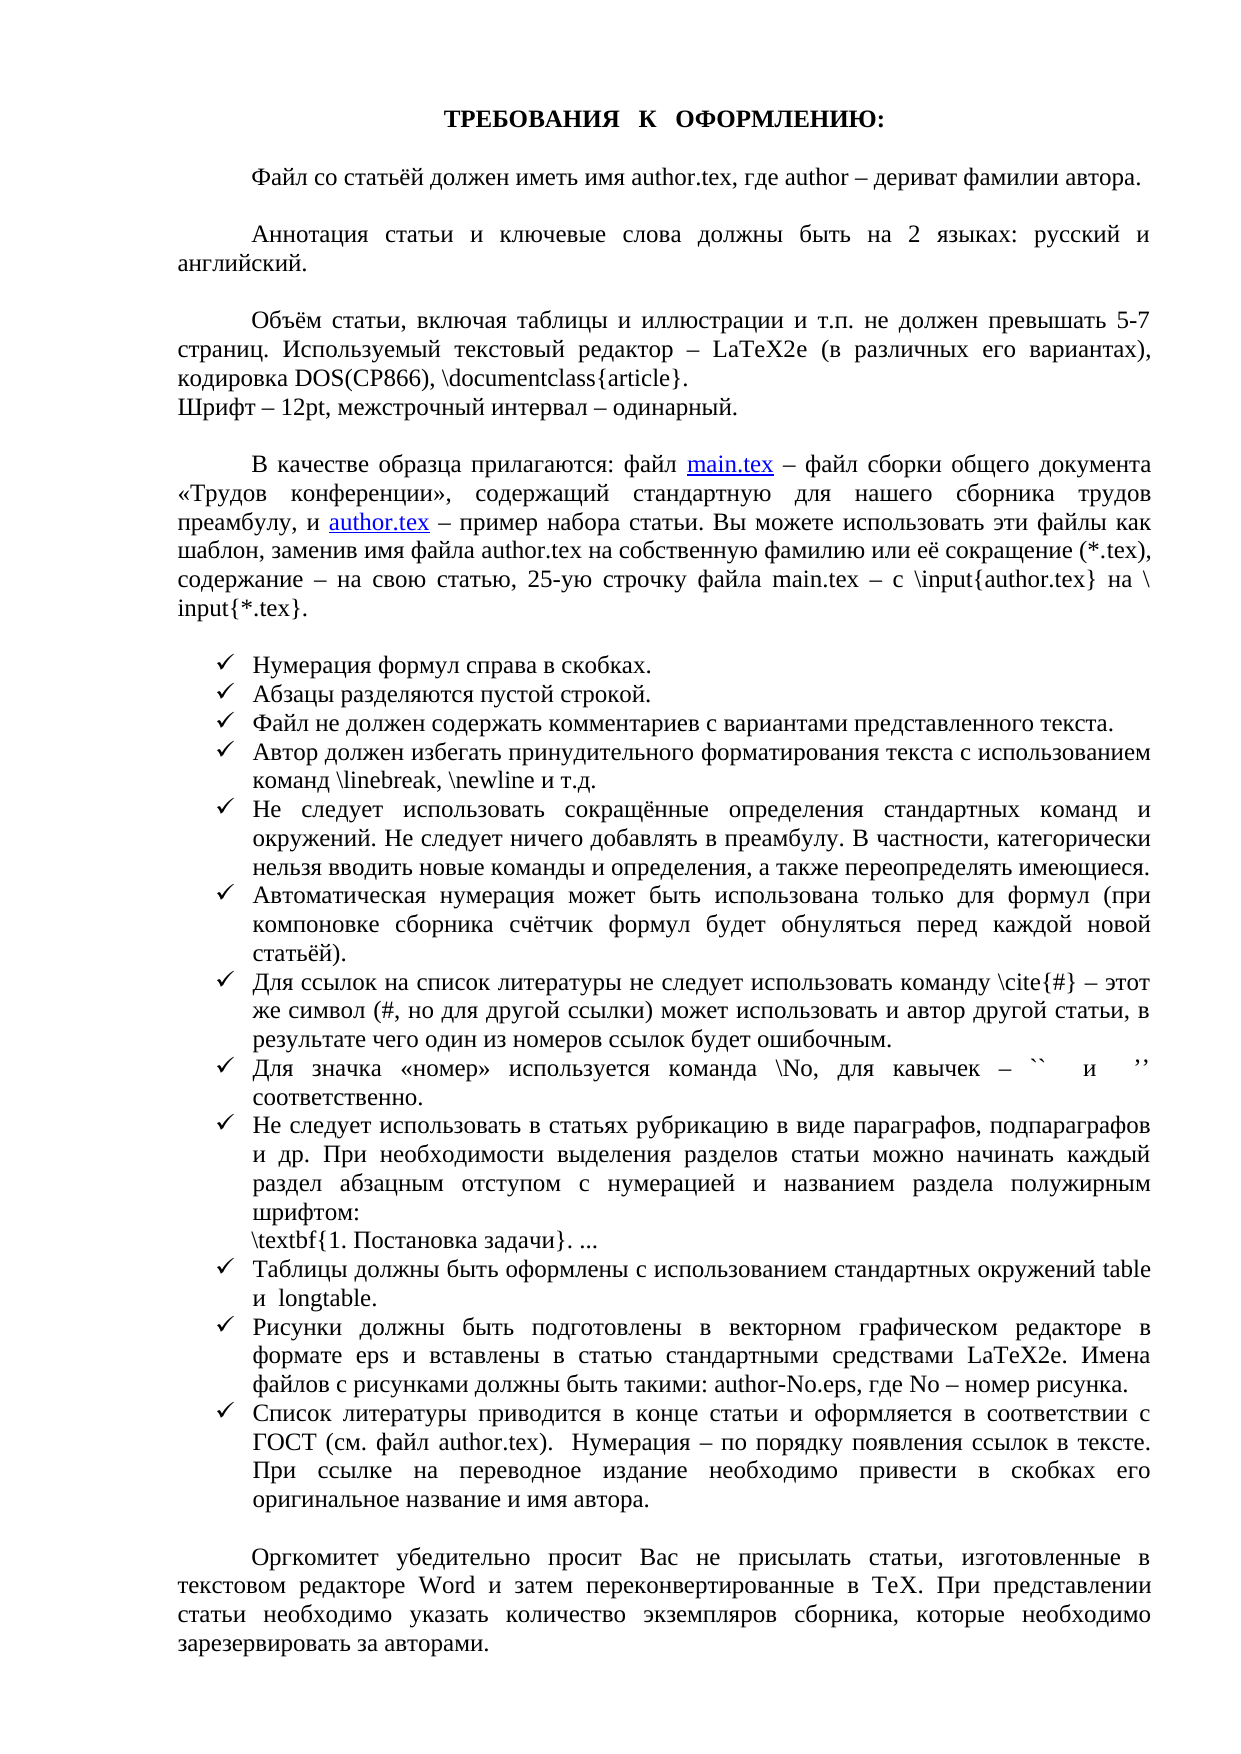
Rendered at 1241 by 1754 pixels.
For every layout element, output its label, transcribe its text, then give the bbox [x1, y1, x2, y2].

text В качестве образца прилагаются: файл main.tex – файл сборки общего документа «Трудов конференции», содержащий стандартную для нашего сборника трудов преамбулу, и author.tex – пример набора статьи. Вы можете использовать эти файлы как шаблон, заменив имя файла author.tex на собственную фамилию или её сокращение (*.tex), содержание – на свою статью, 25-ую строчку файла main.tex – с \input{author.tex} на \input{*.tex}. [177, 449, 1152, 622]
list Рисунки должны быть подготовлены в векторном графическом редакторе в формате eps и вставлены в статью стандартными средствами LaTeX2e. Имена файлов с рисунками должны быть такими: author-No.eps, где No – номер рисунка. [215, 1312, 1152, 1398]
text Аннотация статьи и ключевые слова должны быть на 2 языках: русский и английский. [177, 219, 1152, 277]
text \textbf{1. Постановка задачи}. ... [177, 1225, 1152, 1254]
list Нумерация формул справа в скобках. [215, 650, 1152, 679]
list Не следует использовать в статьях рубрикацию в виде параграфов, подпараграфов и др. При необходимости выделения разделов статьи можно начинать каждый раздел абзацным отступом с нумерацией и названием раздела полужирным шрифтом: [215, 1110, 1152, 1225]
text Оргкомитет убедительно просит Вас не присылать статьи, изготовленные в текстовом редакторе Word и затем переконвертированные в TeX. При представлении статьи необходимо указать количество экземпляров сборника, которые необходимо зарезервировать за авторами. [177, 1542, 1152, 1657]
list Автор должен избегать принудительного форматирования текста с использованием команд \linebreak, \newline и т.д. [215, 737, 1152, 794]
list Автоматическая нумерация может быть использована только для формул (при компоновке сборника счётчик формул будет обнуляться перед каждой новой статьёй). [215, 880, 1152, 967]
text Шрифт – 12pt, межстрочный интервал – одинарный. [177, 392, 1152, 420]
list Абзацы разделяются пустой строкой. [215, 679, 1152, 708]
text Объём статьи, включая таблицы и иллюстрации и т.п. не должен превышать 5-7 страниц. Используемый текстовый редактор – LaTeX2e (в различных его вариантах), кодировка DOS(CP866), \documentclass{article}. [177, 305, 1152, 392]
text ТРЕБОВАНИЯ К ОФОРМЛЕНИЮ: [177, 104, 1152, 133]
list Файл не должен содержать комментариев с вариантами представленного текста. [215, 708, 1152, 737]
list Для значка «номер» используется команда \No, для кавычек – `` и ’’ соответственно. [215, 1053, 1152, 1110]
list Не следует использовать сокращённые определения стандартных команд и окружений. Не следует ничего добавлять в преамбулу. В частности, категорически нельзя вводить новые команды и определения, а также переопределять имеющиеся. [215, 794, 1152, 880]
text Файл со статьёй должен иметь имя author.tex, где author – дериват фамилии автора. [177, 162, 1152, 190]
list Таблицы должны быть оформлены с использованием стандартных окружений table и longtable. [215, 1254, 1152, 1312]
list Список литературы приводится в конце статьи и оформляется в соответствии с ГОСТ (см. файл author.tex). Нумерация – по порядку появления ссылок в тексте. При ссылке на переводное издание необходимо привести в скобках его оригинальное название и имя автора. [215, 1398, 1152, 1513]
list Для ссылок на список литературы не следует использовать команду \cite{#} – этот же символ (#, но для другой ссылки) может использовать и автор другой статьи, в результате чего один из номеров ссылок будет ошибочным. [215, 967, 1152, 1053]
